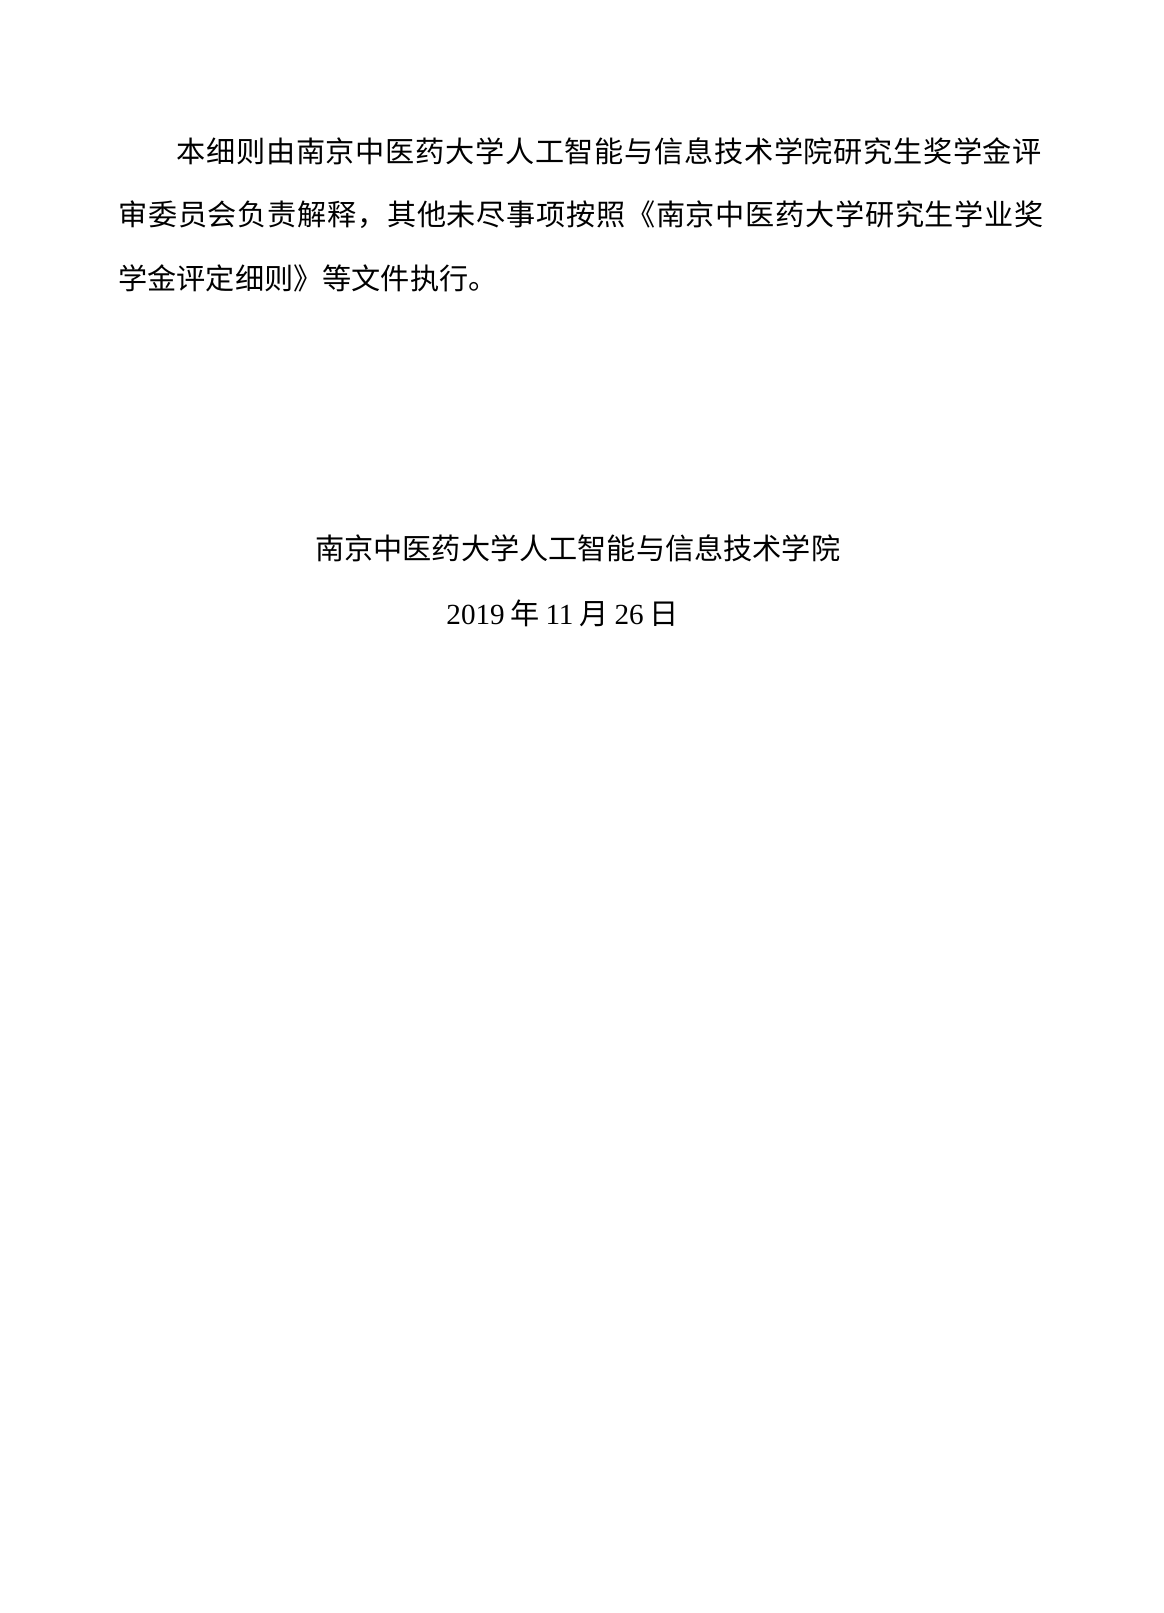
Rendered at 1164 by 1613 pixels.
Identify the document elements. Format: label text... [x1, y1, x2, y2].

text 本细则由南京中医药大学人工智能与信息技术学院研究生奖学金评审委员会负责解释，其他未尽事项按照《南京中医药大学研究生学业奖学金评定细则》等文件执行。 [118, 128, 1045, 298]
text 2019年11月26日 [118, 579, 1045, 644]
text 南京中医药大学人工智能与信息技术学院 [118, 514, 1045, 579]
